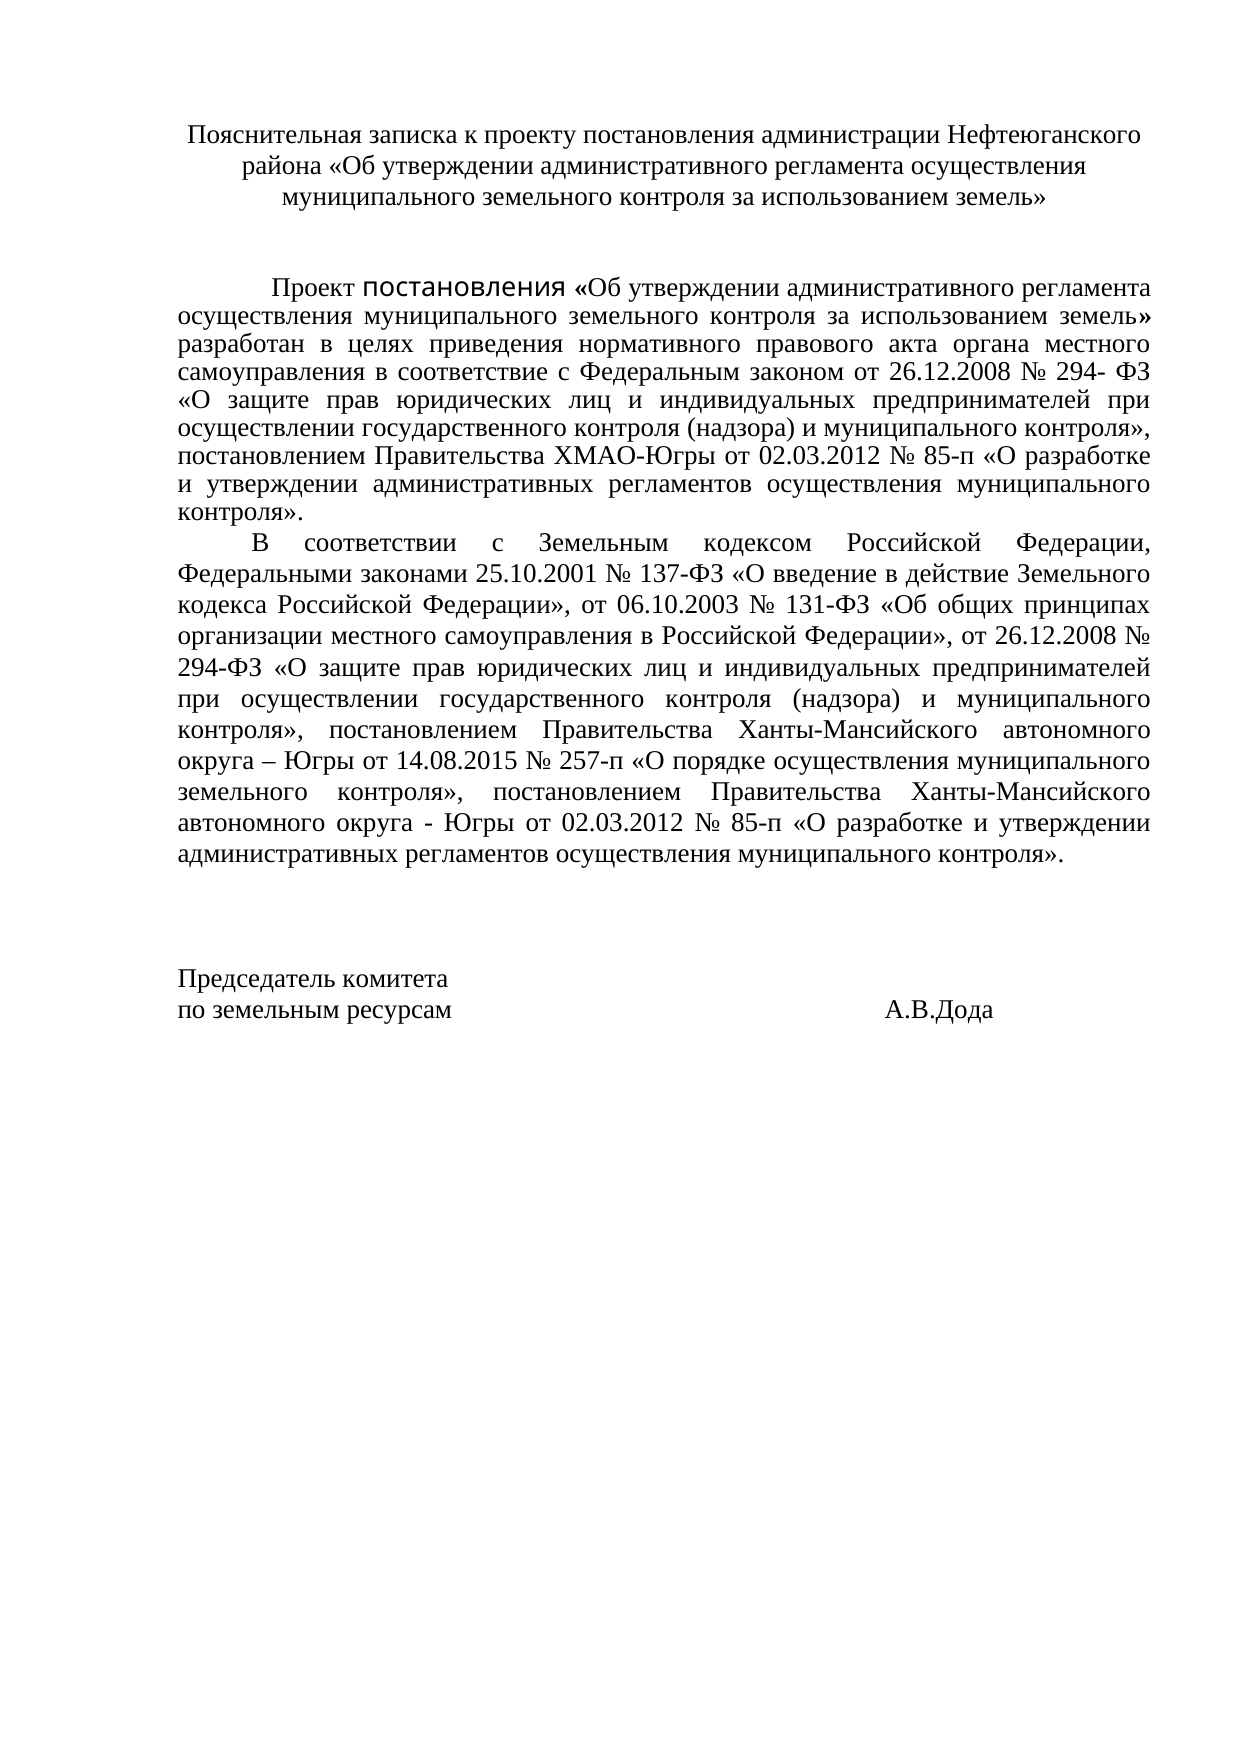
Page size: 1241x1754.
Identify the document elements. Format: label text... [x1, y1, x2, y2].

text Проект постановления «Об утверждении административного регламента осуществления муниципального земельного контроля за использованием земель» разработан в целях приведения нормативного правового акта органа местного самоуправления в соответствие с Федеральным законом от 26.12.2008 № 294- ФЗ «О защите прав юридических лиц и индивидуальных предпринимателей при осуществлении государственного контроля (надзора) и муниципального контроля», постановлением Правительства ХМАО-Югры от 02.03.2012 № 85-п «О разработке и утверждении административных регламентов осуществления муниципального контроля». [177, 274, 1152, 526]
text Пояснительная записка к проекту постановления администрации Нефтеюганского района «Об утверждении административного регламента осуществления муниципального земельного контроля за использованием земель» [177, 118, 1152, 212]
text Председатель комитета [177, 962, 1152, 993]
text по земельным ресурсам А.В.Дода [177, 993, 1152, 1024]
text В соответствии с Земельным кодексом Российской Федерации, Федеральными законами 25.10.2001 № 137-ФЗ «О введение в действие Земельного кодекса Российской Федерации», от 06.10.2003 № 131-ФЗ «Об общих принципах организации местного самоуправления в Российской Федерации», от 26.12.2008 № 294-ФЗ «О защите прав юридических лиц и индивидуальных предпринимателей при осуществлении государственного контроля (надзора) и муниципального контроля», постановлением Правительства Ханты-Мансийского автономного округа – Югры от 14.08.2015 № 257-п «О порядке осуществления муниципального земельного контроля», постановлением Правительства Ханты-Мансийского автономного округа - Югры от 02.03.2012 № 85-п «О разработке и утверждении административных регламентов осуществления муниципального контроля». [177, 526, 1152, 869]
